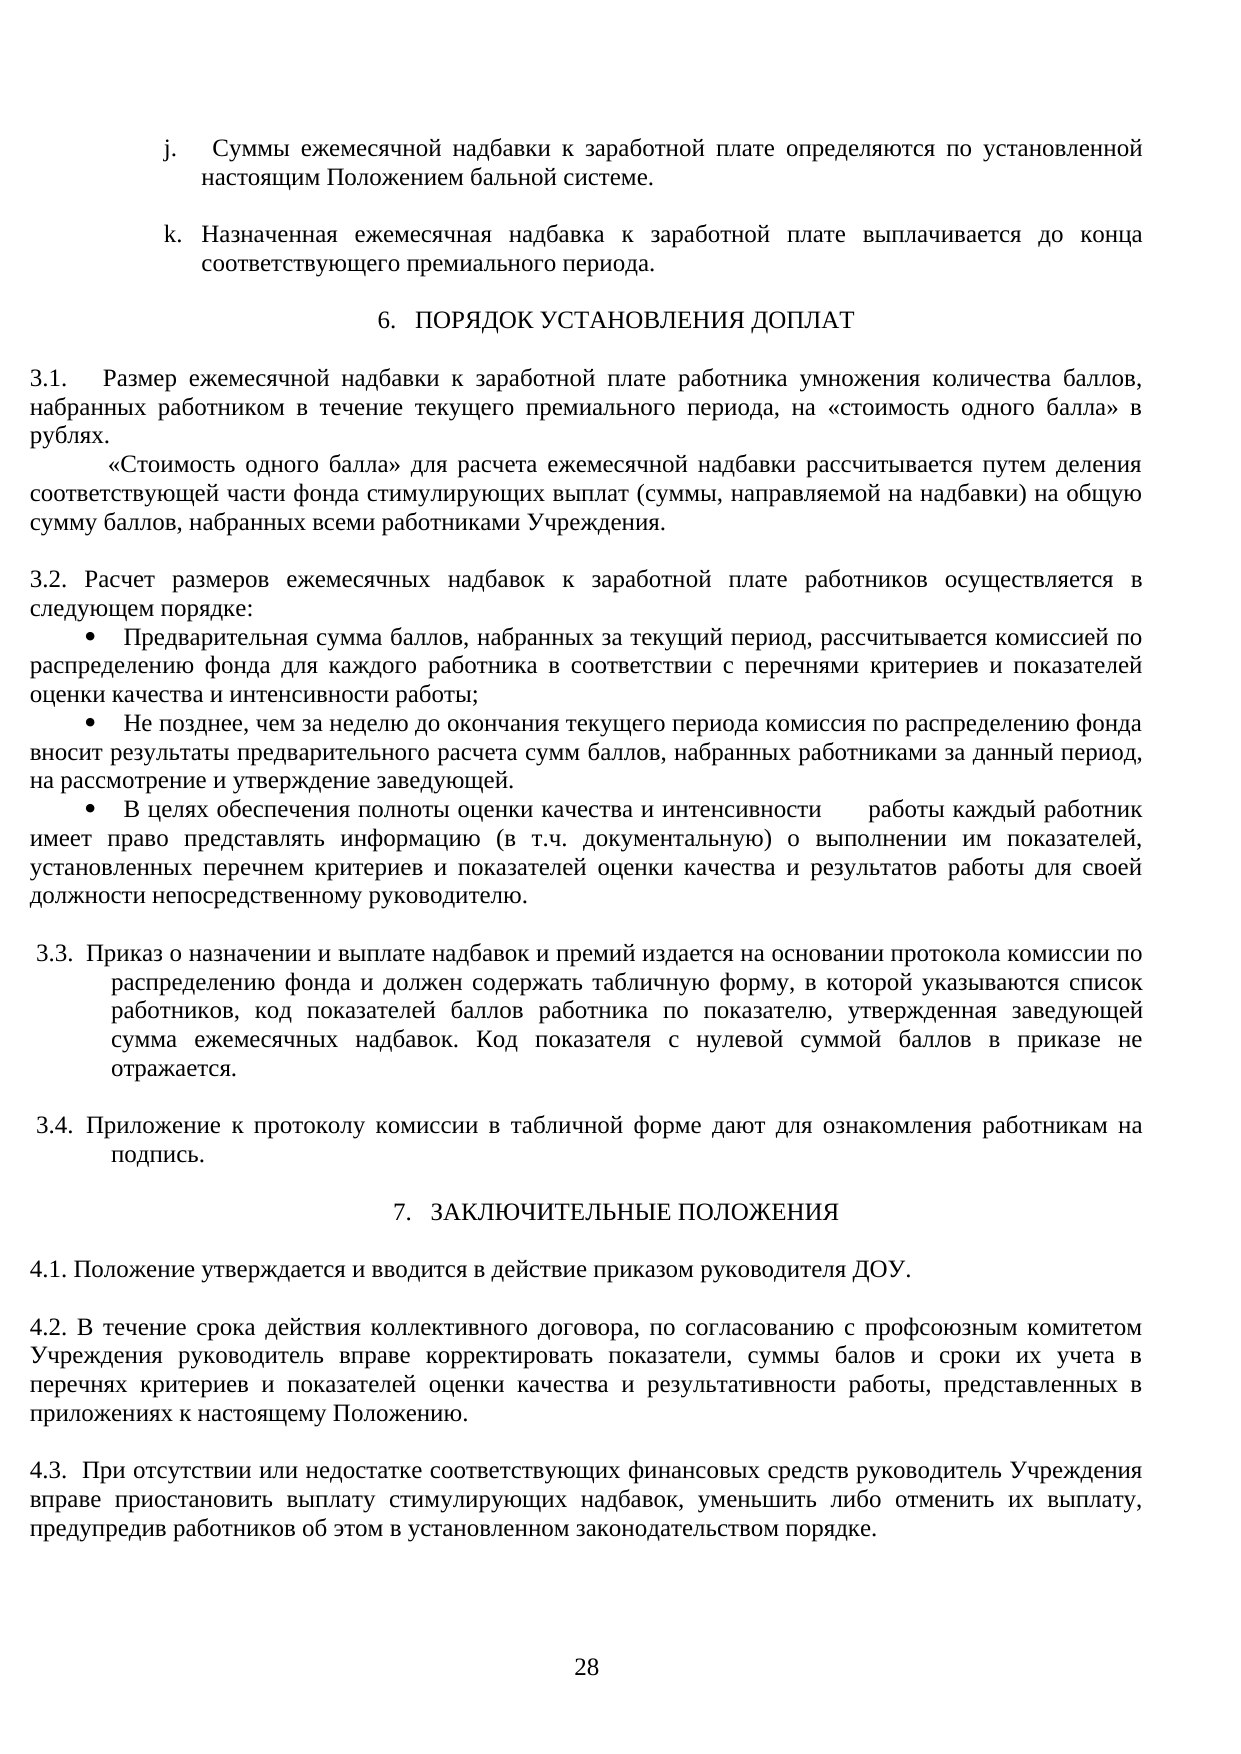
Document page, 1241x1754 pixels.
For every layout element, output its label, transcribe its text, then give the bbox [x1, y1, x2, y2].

list Приказ о назначении и выплате надбавок и премий издается на основании протокола комиссии по распределению фонда и должен содержать табличную форму, в которой указываются список работников, код показателей баллов работника по показателю, утвержденная заведующей сумма ежемесячных надбавок. Код показателя с нулевой суммой баллов в приказе не отражается. [36, 938, 1144, 1082]
text 4.1. Положение утверждается и вводится в действие приказом руководителя ДОУ. [29, 1254, 1144, 1283]
text 3.2. Расчет размеров ежемесячных надбавок к заработной плате работников осуществляется в следующем порядке: [29, 564, 1144, 622]
list ЗАКЛЮЧИТЕЛЬНЫЕ ПОЛОЖЕНИЯ [89, 1197, 1144, 1225]
text «Стоимость одного балла» для расчета ежемесячной надбавки рассчитывается путем деления соответствующей части фонда стимулирующих выплат (суммы, направляемой на надбавки) на общую сумму баллов, набранных всеми работниками Учреждения. [29, 449, 1144, 535]
list Суммы ежемесячной надбавки к заработной плате определяются по установленной настоящим Положением бальной системе. [164, 133, 1144, 190]
list Назначенная ежемесячная надбавка к заработной плате выплачивается до конца соответствующего премиального периода. [164, 219, 1144, 277]
text 4.2. В течение срока действия коллективного договора, по согласованию с профсоюзным комитетом Учреждения руководитель вправе корректировать показатели, суммы балов и сроки их учета в перечнях критериев и показателей оценки качества и результативности работы, представленных в приложениях к настоящему Положению. [29, 1312, 1144, 1427]
list Предварительная сумма баллов, набранных за текущий период, рассчитывается комиссией по распределению фонда для каждого работника в соответствии с перечнями критериев и показателей оценки качества и интенсивности работы; [29, 622, 1144, 708]
list Порядок установления доплат [89, 305, 1144, 334]
list Не позднее, чем за неделю до окончания текущего периода комиссия по распределению фонда вносит результаты предварительного расчета сумм баллов, набранных работниками за данный период, на рассмотрение и утверждение заведующей. [29, 708, 1144, 794]
list Приложение к протоколу комиссии в табличной форме дают для ознакомления работникам на подпись. [36, 1110, 1144, 1168]
list В целях обеспечения полноты оценки качества и интенсивности работы каждый работник имеет право представлять информацию (в т.ч. документальную) о выполнении им показателей, установленных перечнем критериев и показателей оценки качества и результатов работы для своей должности непосредственному руководителю. [29, 794, 1144, 909]
text 4.3. При отсутствии или недостатке соответствующих финансовых средств руководитель Учреждения вправе приостановить выплату стимулирующих надбавок, уменьшить либо отменить их выплату, предупредив работников об этом в установленном законодательством порядке. [29, 1455, 1144, 1542]
text 3.1. Размер ежемесячной надбавки к заработной плате работника умножения количества баллов, набранных работником в течение текущего премиального периода, на «стоимость одного балла» в рублях. [29, 363, 1144, 449]
